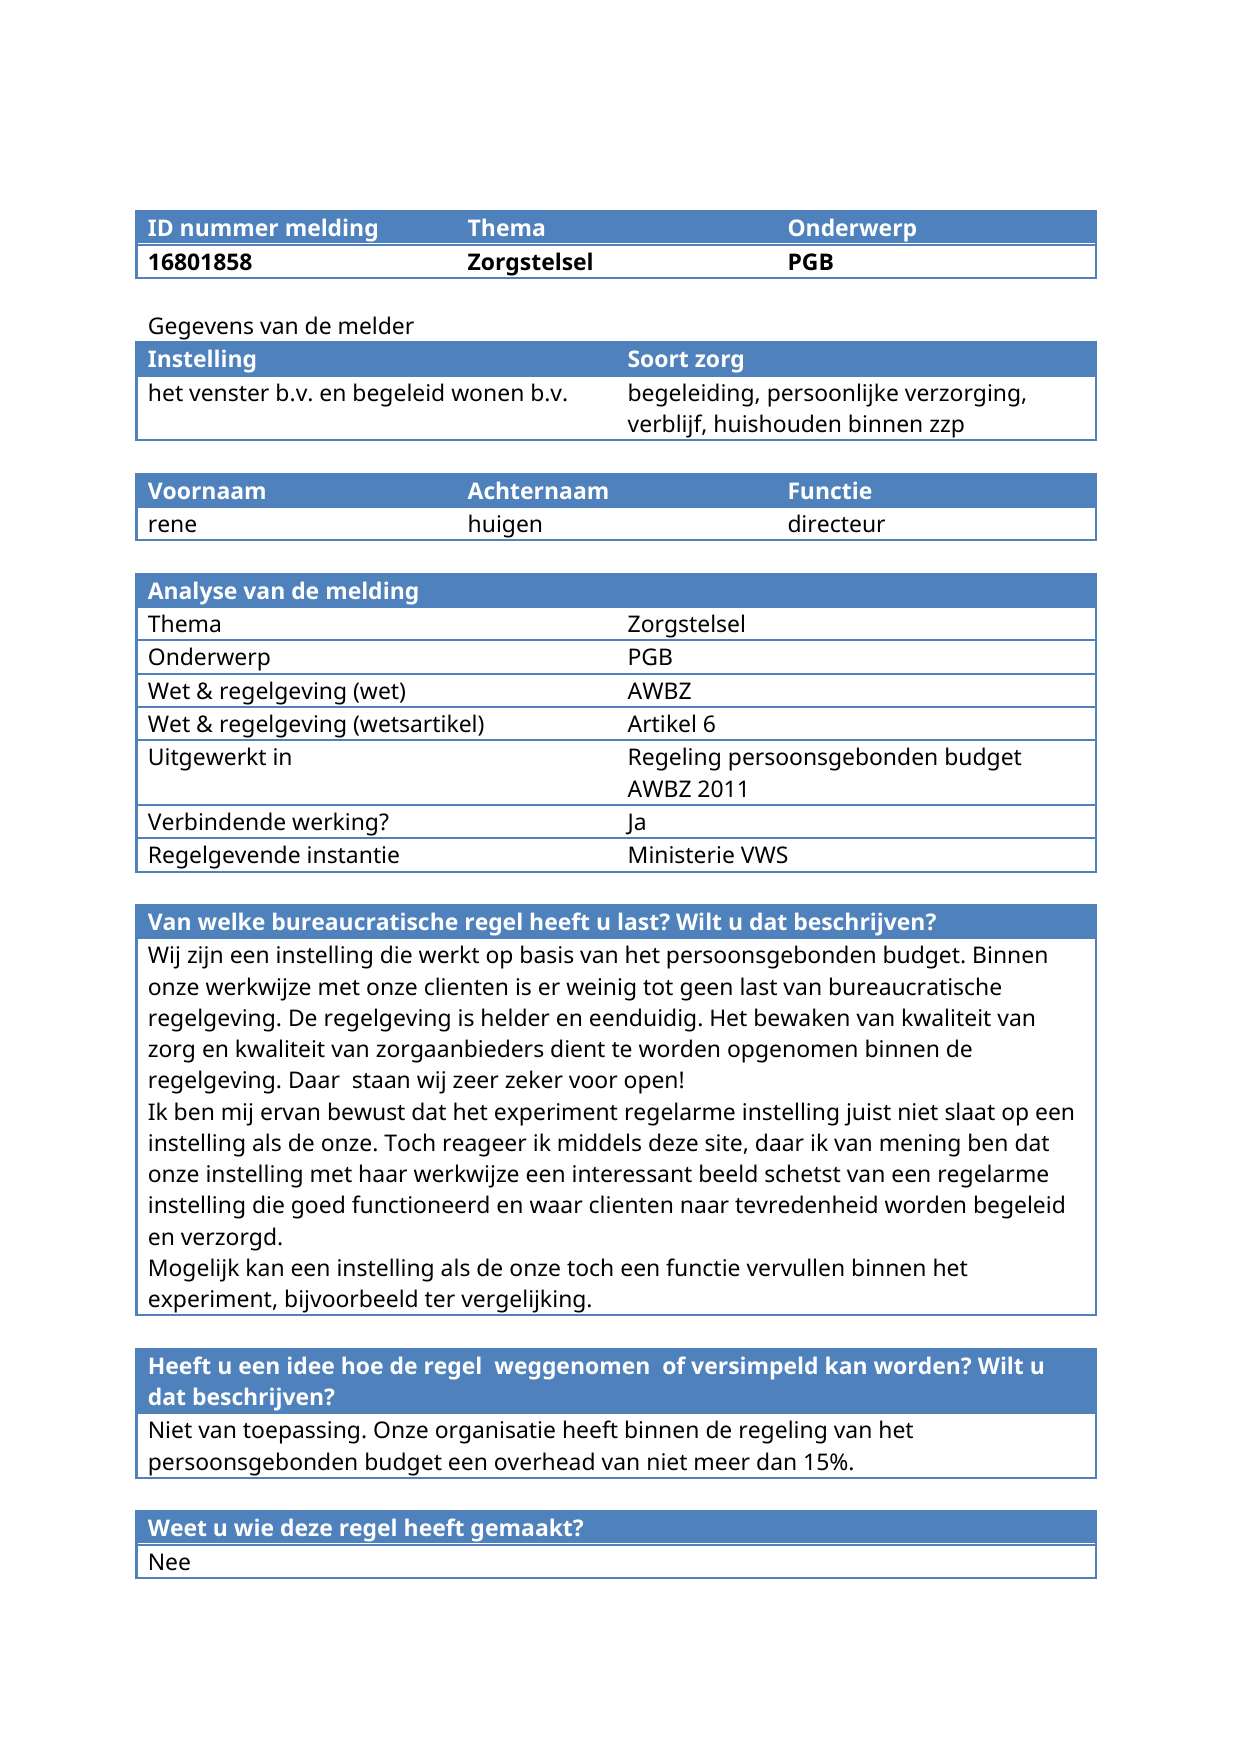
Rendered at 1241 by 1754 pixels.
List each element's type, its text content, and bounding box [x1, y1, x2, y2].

table_header Voornaam [138, 475, 456, 506]
table_cell Regelgevende instantie [138, 839, 616, 871]
table_cell Niet van toepassing. Onze organisatie heeft binnen de regeling van het persoonsgebonden budget een overhead van niet meer dan 15%. [138, 1414, 1095, 1477]
table_cell Regeling persoonsgebonden budget AWBZ 2011 [616, 741, 1095, 804]
table_cell Zorgstelsel [616, 608, 1095, 639]
table_cell Ministerie VWS [616, 839, 1095, 871]
table_cell Wet & regelgeving (wet) [138, 675, 616, 706]
table_cell Artikel 6 [616, 708, 1095, 739]
table_header Analyse van de melding [138, 575, 1095, 606]
table_header Onderwerp [776, 212, 1095, 243]
table_cell Uitgewerkt in [138, 741, 616, 804]
table_cell Nee [138, 1546, 1095, 1577]
table_header ID nummer melding [138, 212, 456, 243]
table_cell begeleiding, persoonlijke verzorging, verblijf, huishouden binnen zzp [616, 377, 1095, 439]
table_cell directeur [776, 508, 1095, 539]
table_cell rene [138, 508, 456, 539]
table_header Thema [456, 212, 776, 243]
table_header Weet u wie deze regel heeft gemaakt? [138, 1512, 1095, 1543]
table_cell PGB [776, 246, 1095, 277]
table_cell PGB [616, 641, 1095, 673]
table_header Achternaam [456, 475, 776, 506]
table_cell Wet & regelgeving (wetsartikel) [138, 708, 616, 739]
table_cell Wij zijn een instelling die werkt op basis van het persoonsgebonden budget. Binnen onze werkwijze met onze clienten is er weinig tot geen last van bureaucratische regelgeving. De regelgeving is helder en eenduidig. Het bewaken van kwaliteit van zorg en kwaliteit van zorgaanbieders dient te worden opgenomen binnen de regelgeving. Daar staan wij zeer zeker voor open! Ik ben mij ervan bewust dat het experiment regelarme instelling juist niet slaat op een instelling als de onze. Toch reageer ik middels deze site, daar ik van mening ben dat onze instelling met haar werkwijze een interessant beeld schetst van een regelarme instelling die goed functioneerd en waar clienten naar tevredenheid worden begeleid en verzorgd. Mogelijk kan een instelling als de onze toch een functie vervullen binnen het experiment, bijvoorbeeld ter vergelijking. [138, 939, 1095, 1314]
table_cell Ja [616, 806, 1095, 837]
table_cell huigen [456, 508, 776, 539]
table_header Heeft u een idee hoe de regel weggenomen of versimpeld kan worden? Wilt u dat beschrijven? [138, 1350, 1095, 1412]
table_cell Verbindende werking? [138, 806, 616, 837]
table_cell AWBZ [616, 675, 1095, 706]
table_header Van welke bureaucratische regel heeft u last? Wilt u dat beschrijven? [138, 906, 1095, 937]
table_cell Thema [138, 608, 616, 639]
table_cell Zorgstelsel [456, 246, 776, 277]
text Gegevens van de melder [148, 310, 1093, 341]
table_header Functie [776, 475, 1095, 506]
table_cell het venster b.v. en begeleid wonen b.v. [138, 377, 616, 439]
table_header Instelling [138, 344, 616, 375]
table_cell 16801858 [138, 246, 456, 277]
table_header Soort zorg [616, 344, 1095, 375]
table_cell Onderwerp [138, 641, 616, 673]
